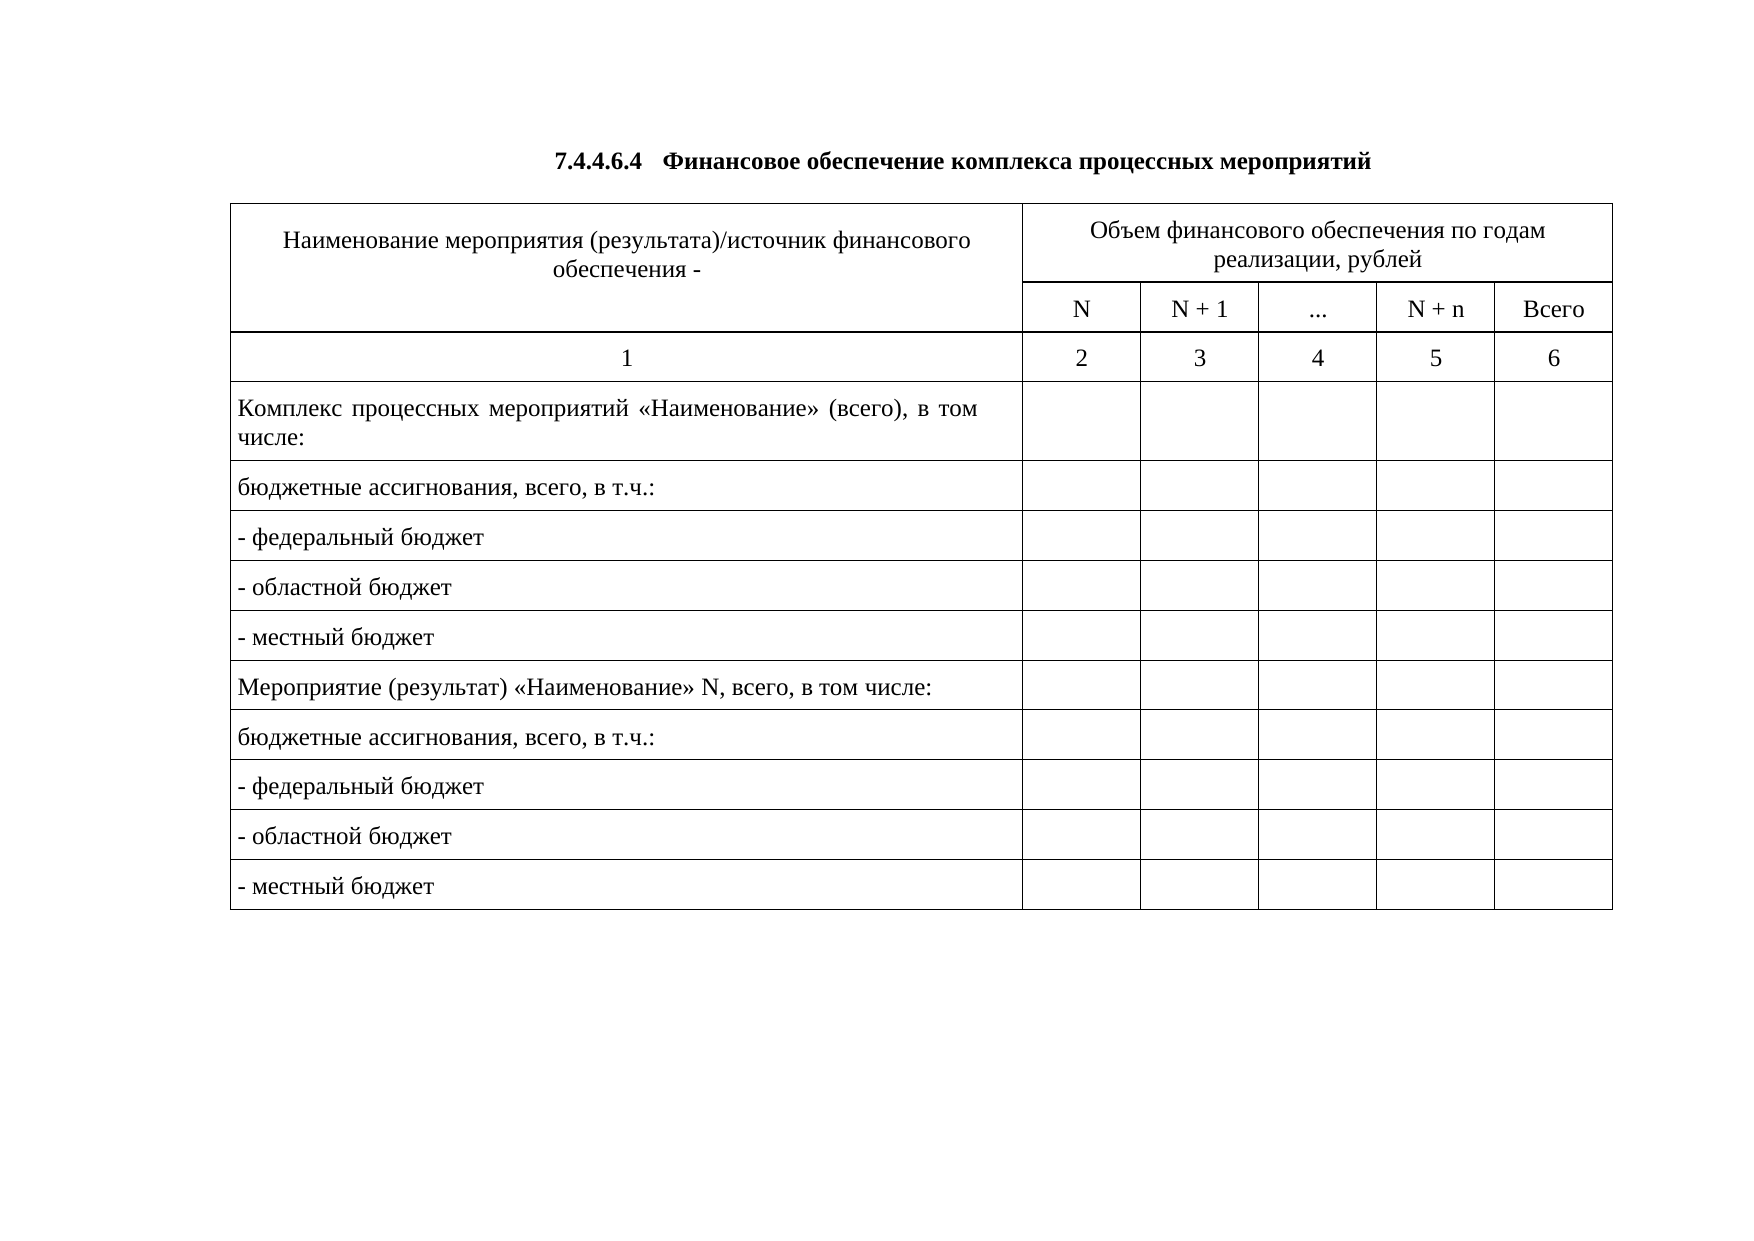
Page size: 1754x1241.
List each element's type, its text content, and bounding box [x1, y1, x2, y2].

table_cell 4 [1259, 333, 1376, 381]
table_cell [1023, 760, 1140, 809]
table_cell [1377, 511, 1494, 560]
table_cell [1259, 661, 1376, 709]
table_cell N + n [1377, 283, 1494, 331]
table_cell [1023, 661, 1140, 709]
table_cell [1023, 611, 1140, 659]
table_cell ... [1259, 283, 1376, 331]
table_cell [1023, 511, 1140, 560]
table_cell [1495, 810, 1612, 859]
table_cell [1141, 661, 1258, 709]
table_cell [1141, 710, 1258, 759]
table_cell [1495, 561, 1612, 609]
table_cell [1259, 860, 1376, 909]
table_cell [1377, 661, 1494, 709]
table_cell [1259, 382, 1376, 460]
table_cell [1141, 760, 1258, 809]
table_cell - местный бюджет [231, 860, 1022, 909]
table_cell [1141, 810, 1258, 859]
table_cell N [1023, 283, 1140, 331]
table_cell Комплекс процессных мероприятий «Наименование» (всего), в том числе: [231, 382, 1022, 460]
table_cell [1259, 511, 1376, 560]
table_cell - федеральный бюджет [231, 760, 1022, 809]
table_cell [1141, 611, 1258, 659]
table_cell 5 [1377, 333, 1494, 381]
table_header Наименование мероприятия (результата)/источник финансового обеспечения - [231, 204, 1022, 331]
table_cell [1259, 710, 1376, 759]
table_cell [1377, 760, 1494, 809]
table_cell [1495, 661, 1612, 709]
table_cell [1377, 710, 1494, 759]
table_cell [1377, 810, 1494, 859]
table_cell [1259, 810, 1376, 859]
table_cell [1141, 461, 1258, 510]
table_cell [1259, 760, 1376, 809]
table_cell [1023, 710, 1140, 759]
table_cell [1023, 461, 1140, 510]
table_header Объем финансового обеспечения по годам реализации, рублей [1023, 204, 1612, 281]
table_cell [1495, 860, 1612, 909]
table_cell [1377, 860, 1494, 909]
table_cell Мероприятие (результат) «Наименование» N, всего, в том числе: [231, 661, 1022, 709]
table_cell [1377, 561, 1494, 609]
table_cell Всего [1495, 283, 1612, 331]
list Финансовое обеспечение комплекса процессных мероприятий [554, 146, 1677, 174]
table_cell [1141, 561, 1258, 609]
table_cell - областной бюджет [231, 810, 1022, 859]
table_cell [1495, 382, 1612, 460]
table_cell [1259, 611, 1376, 659]
table_cell бюджетные ассигнования, всего, в т.ч.: [231, 461, 1022, 510]
table_cell [1377, 611, 1494, 659]
table_cell [1023, 382, 1140, 460]
table_cell 2 [1023, 333, 1140, 381]
table_cell [1141, 382, 1258, 460]
table_cell [1259, 461, 1376, 510]
table_cell [1495, 611, 1612, 659]
table_cell 3 [1141, 333, 1258, 381]
table_cell [1495, 710, 1612, 759]
table_cell - местный бюджет [231, 611, 1022, 659]
table_cell [1023, 860, 1140, 909]
table_cell [1377, 461, 1494, 510]
table_cell 6 [1495, 333, 1612, 381]
table_cell - областной бюджет [231, 561, 1022, 609]
table_cell N + 1 [1141, 283, 1258, 331]
table_cell [1023, 810, 1140, 859]
table_cell [1141, 511, 1258, 560]
table_cell - федеральный бюджет [231, 511, 1022, 560]
table_cell [1495, 511, 1612, 560]
table_cell [1259, 561, 1376, 609]
table_cell [1023, 561, 1140, 609]
table_cell [1377, 382, 1494, 460]
table_cell [1141, 860, 1258, 909]
table_cell бюджетные ассигнования, всего, в т.ч.: [231, 710, 1022, 759]
table_cell [1495, 760, 1612, 809]
table_cell [1495, 461, 1612, 510]
table_cell 1 [231, 333, 1022, 381]
